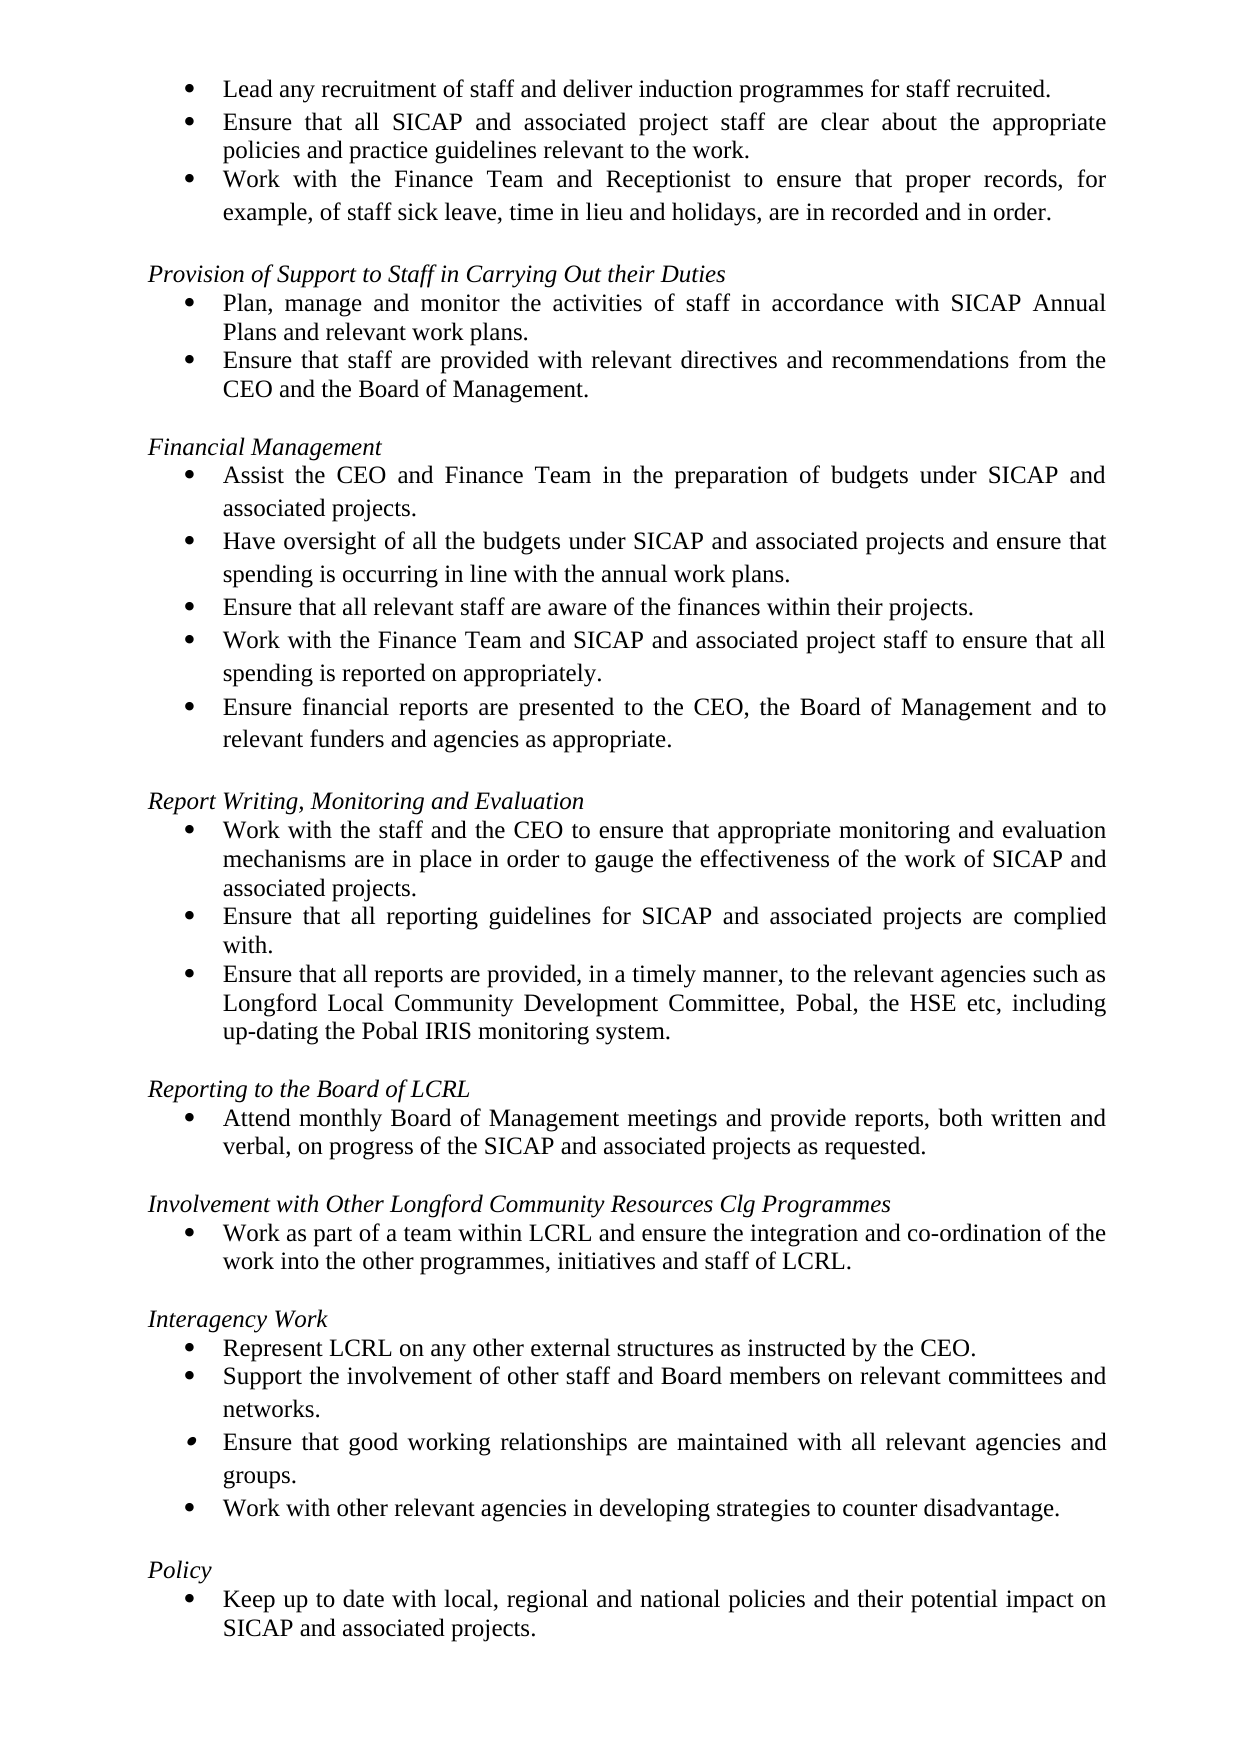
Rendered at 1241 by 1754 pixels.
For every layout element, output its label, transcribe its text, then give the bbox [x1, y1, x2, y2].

list Attend monthly Board of Management meetings and provide reports, both written and verbal, on progress of the SICAP and associated projects as requested. [185, 1103, 1107, 1160]
subtitle Ensure that all SICAP and associated project staff are clear about the appropriate policies and practice guidelines relevant to the work. [185, 107, 1107, 164]
list Plan, manage and monitor the activities of staff in accordance with SICAP Annual Plans and relevant work plans. [185, 288, 1107, 345]
subtitle Keep up to date with local, regional and national policies and their potential impact on SICAP and associated projects. [185, 1584, 1107, 1641]
list Ensure that all relevant staff are aware of the finances within their projects. [185, 592, 1107, 621]
list Have oversight of all the budgets under SICAP and associated projects and ensure that spending is occurring in line with the annual work plans. [185, 526, 1107, 588]
text Report Writing, Monitoring and Evaluation [148, 786, 1107, 815]
list Work with the staff and the CEO to ensure that appropriate monitoring and evaluation mechanisms are in place in order to gauge the effectiveness of the work of SICAP and associated projects. [185, 815, 1107, 901]
list Ensure that all reports are provided, in a timely manner, to the relevant agencies such as Longford Local Community Development Committee, Pobal, the HSE etc, including up-dating the Pobal IRIS monitoring system. [185, 959, 1107, 1045]
list Lead any recruitment of staff and deliver induction programmes for staff recruited. [185, 74, 1107, 103]
list Support the involvement of other staff and Board members on relevant committees and networks. [185, 1361, 1107, 1423]
text Involvement with Other Longford Community Resources Clg Programmes [148, 1189, 1107, 1218]
list Represent LCRL on any other external structures as instructed by the CEO. [185, 1333, 1107, 1361]
subtitle Reporting to the Board of LCRL [148, 1074, 1107, 1103]
list Ensure that staff are provided with relevant directives and recommendations from the CEO and the Board of Management. [185, 345, 1107, 403]
list Work with the Finance Team and Receptionist to ensure that proper records, for example, of staff sick leave, time in lieu and holidays, are in recorded and in order. [185, 164, 1107, 226]
list Ensure that all reporting guidelines for SICAP and associated projects are complied with. [185, 901, 1107, 959]
list Ensure that good working relationships are maintained with all relevant agencies and groups. [185, 1427, 1107, 1489]
list Work as part of a team within LCRL and ensure the integration and co-ordination of the work into the other programmes, initiatives and staff of LCRL. [185, 1218, 1107, 1275]
list Ensure financial reports are presented to the CEO, the Board of Management and to relevant funders and agencies as appropriate. [185, 692, 1107, 753]
subtitle Policy [148, 1555, 1107, 1584]
list Work with the Finance Team and SICAP and associated project staff to ensure that all spending is reported on appropriately. [185, 626, 1107, 687]
text Interagency Work [148, 1304, 1107, 1333]
text Provision of Support to Staff in Carrying Out their Duties [148, 259, 1107, 288]
list Assist the CEO and Finance Team in the preparation of budgets under SICAP and associated projects. [185, 460, 1107, 522]
list Work with other relevant agencies in developing strategies to counter disadvantage. [185, 1493, 1107, 1522]
text Financial Management [148, 432, 1107, 460]
